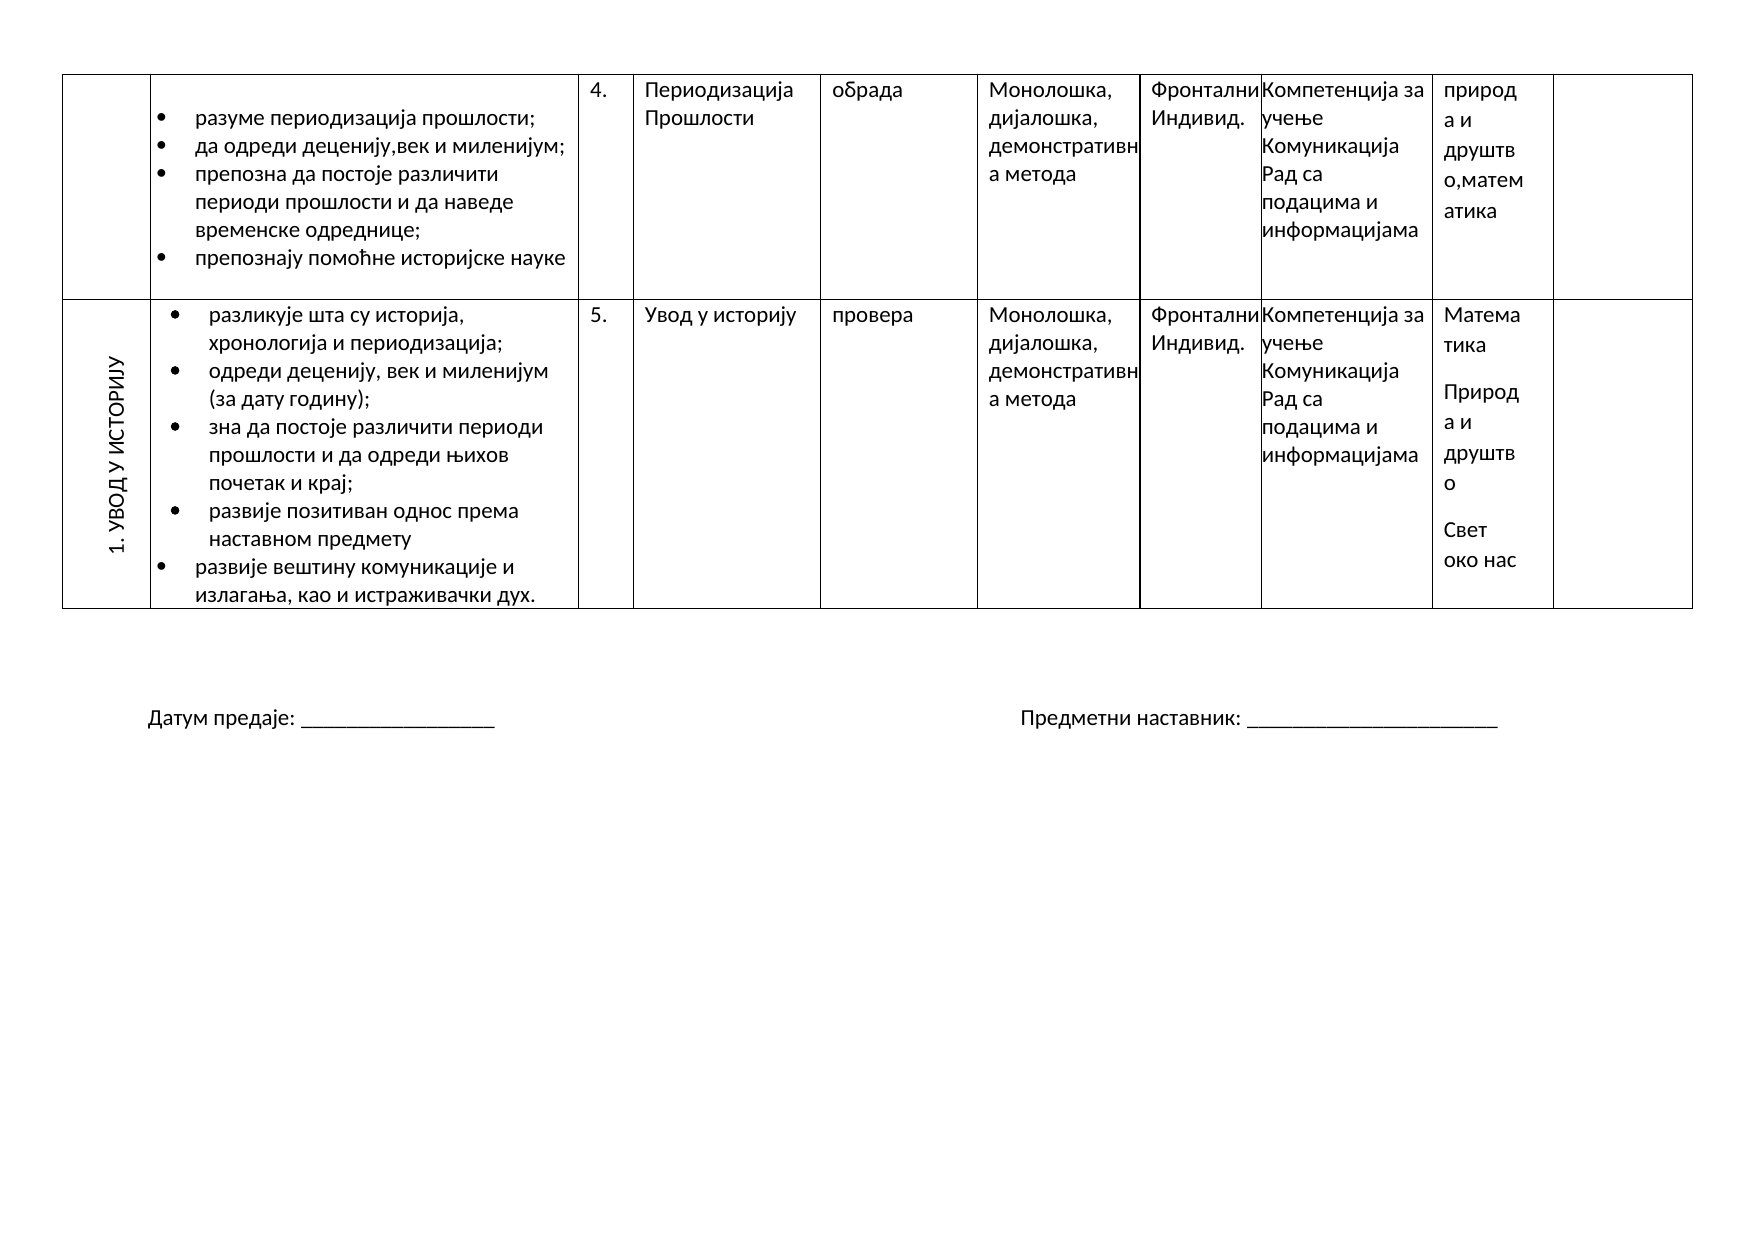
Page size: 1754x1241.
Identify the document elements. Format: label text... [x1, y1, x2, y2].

table_cell Компетенција за учење Комуникација Рад са подацима и информацијама [1262, 300, 1432, 608]
table_cell [1554, 300, 1692, 608]
table_cell разликује шта су историја, хронологија и периодизација; одреди деценију, век и миленијум (за дату годину); зна да постоје различити периоди прошлости и да одреди њихов почетак и крај; развије позитиван однос према наставном предмету развије вештину комуникације и излагања, као и истраживачки дух. [151, 300, 578, 608]
table_cell разуме периодизација прошлости; да одреди деценију,век и миленијум; препозна да постоје различити периоди прошлости и да наведе временске одреднице; препознају помоћне историјске науке [151, 75, 578, 299]
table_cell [978, 75, 1139, 299]
table_cell [1554, 75, 1692, 299]
text Датум предаје: _________________ Предметни наставник: ______________________ [148, 703, 1606, 731]
table_cell Математика Природа и друштво Свет око нас [1433, 300, 1553, 608]
table_cell провера [821, 300, 977, 608]
table_cell природа и друштво,математика [1433, 75, 1553, 299]
table_cell 5. [579, 300, 633, 608]
table_cell Периодизација Прошлости [634, 75, 820, 299]
table_cell обрада [821, 75, 977, 299]
table_cell Увод у историју [634, 300, 820, 608]
table_cell Фронтални Индивид. [1141, 75, 1261, 299]
table_cell Монолошка, дијалошка, демонстративна метода [978, 300, 1139, 608]
table_cell 1. УВОД У ИСТОРИЈУ [63, 300, 150, 608]
table_cell Компетенција за учење Комуникација Рад са подацима и информацијама [1262, 75, 1432, 299]
table_cell Фронтални Индивид. [1141, 300, 1261, 608]
table_cell 4. [579, 75, 633, 299]
